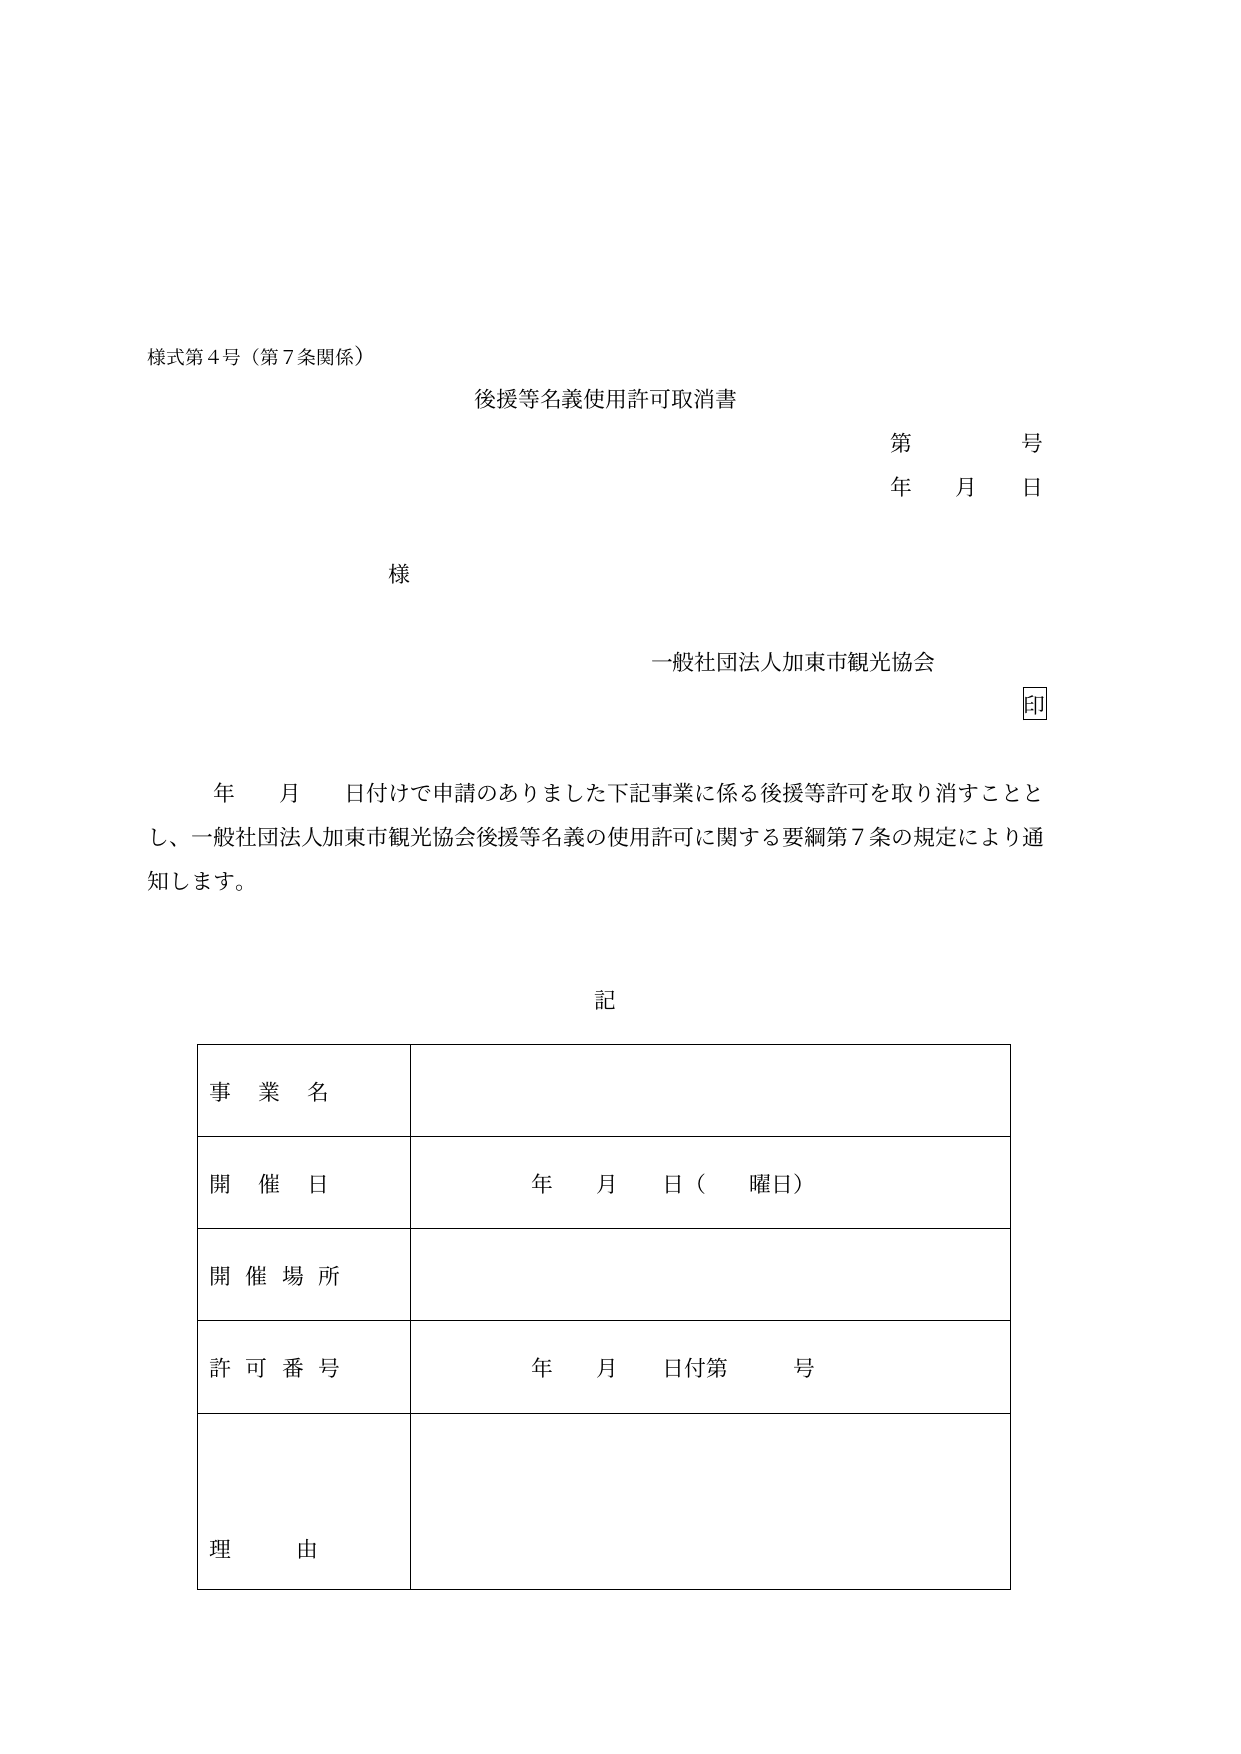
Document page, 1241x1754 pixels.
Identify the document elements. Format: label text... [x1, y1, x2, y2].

table_cell 許可番号 [198, 1321, 410, 1412]
table_cell 開催日 [198, 1137, 410, 1228]
table_cell 年 月 日付第 号 [411, 1321, 1010, 1412]
text 年 月 日 [148, 458, 1063, 502]
table_cell [411, 1229, 1010, 1320]
text 様式第４号（第７条関係） [148, 327, 1063, 370]
text 印 [148, 677, 1063, 720]
table_header 事業名 [198, 1045, 410, 1136]
table_cell 開催場所 [198, 1229, 410, 1320]
table_cell 年 月 日（ 曜日） [411, 1137, 1010, 1228]
subtitle 記 [148, 983, 1063, 1014]
text 年 月 日付けで申請のありました下記事業に係る後援等許可を取り消すこととし、一般社団法人加東市観光協会後援等名義の使用許可に関する要綱第７条の規定により通知します。 [148, 764, 1063, 895]
table_cell [411, 1414, 1010, 1589]
text 後援等名義使用許可取消書 [148, 370, 1063, 414]
text 様 [148, 545, 976, 589]
text 第 号 [148, 414, 1063, 458]
table_cell 理由 [198, 1414, 410, 1589]
table_header [411, 1045, 1010, 1136]
text 一般社団法人加東市観光協会 [148, 633, 976, 677]
